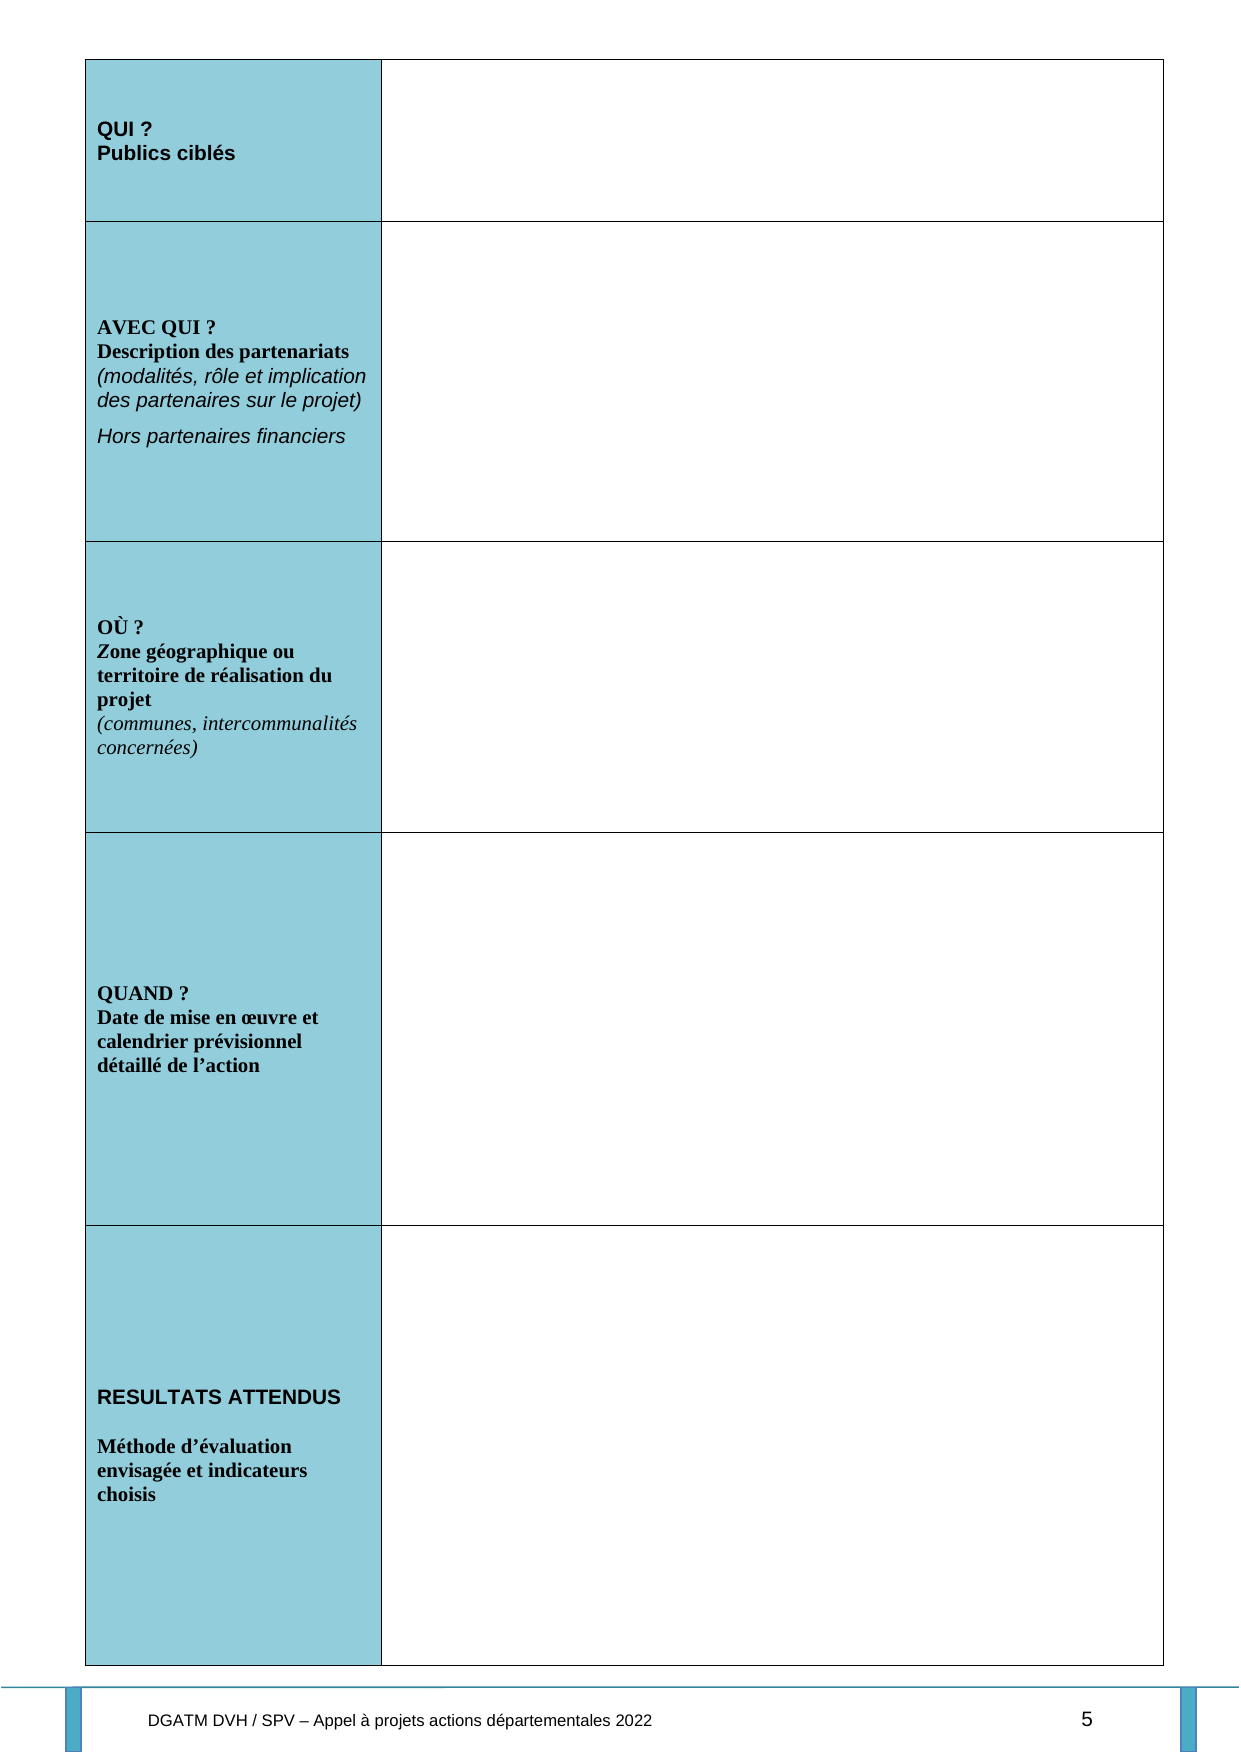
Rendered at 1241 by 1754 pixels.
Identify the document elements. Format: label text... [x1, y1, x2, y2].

table_cell [382, 222, 1163, 541]
table_cell [382, 542, 1163, 832]
table_cell [382, 60, 1163, 221]
table_cell [382, 833, 1163, 1225]
table_cell [382, 1226, 1163, 1665]
table_cell AVEC QUI ? Description des partenariats (modalités, rôle et implication des partenaires sur le projet) Hors partenaires financiers [86, 222, 381, 541]
table_cell RESULTATS ATTENDUS Méthode d’évaluation envisagée et indicateurs choisis [86, 1226, 381, 1665]
table_cell OÙ ? Zone géographique ou territoire de réalisation du projet (communes, intercommunalités concernées) [86, 542, 381, 832]
table_cell QUAND ? Date de mise en œuvre et calendrier prévisionnel détaillé de l’action [86, 833, 381, 1225]
table_cell QUI ? Publics ciblés [86, 60, 381, 221]
